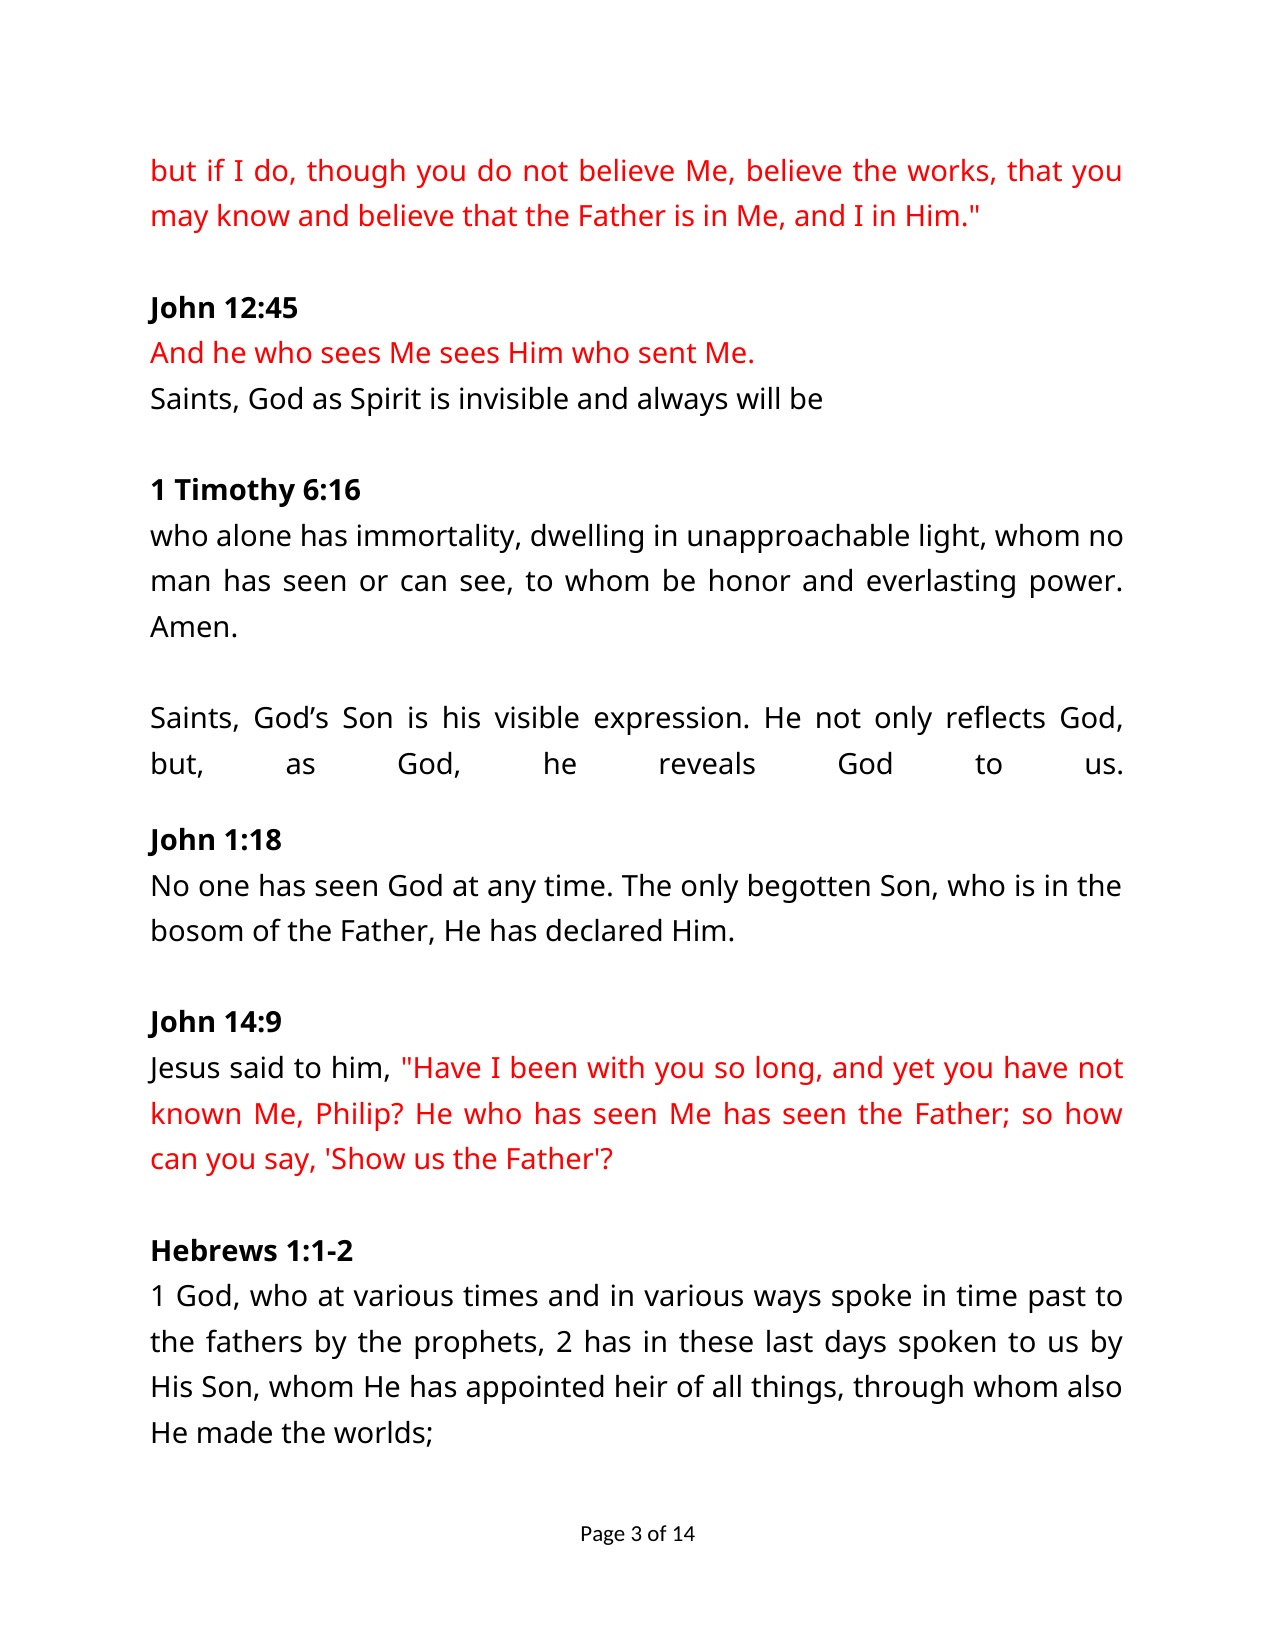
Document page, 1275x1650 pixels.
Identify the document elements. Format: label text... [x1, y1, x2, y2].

text who alone has immortality, dwelling in unapproachable light, whom no man has seen or can see, to whom be honor and everlasting power. Amen. [150, 515, 1125, 646]
text but if I do, though you do not believe Me, believe the works, that you may know and believe that the Father is in Me, and I in Him." [150, 150, 1125, 235]
text John 1:18 [150, 819, 1125, 859]
text Jesus said to him, "Have I been with you so long, and yet you have not known Me, Philip? He who has seen Me has seen the Father; so how can you say, 'Show us the Father'? [150, 1047, 1125, 1178]
text 1 Timothy 6:16 [150, 469, 1125, 509]
text No one has seen God at any time. The only begotten Son, who is in the bosom of the Father, He has declared Him. [150, 865, 1125, 950]
text John 12:45 [150, 287, 1125, 327]
text And he who sees Me sees Him who sent Me. [150, 332, 1125, 372]
text John 14:9 [150, 1002, 1125, 1041]
text Saints, God’s Son is his visible expression. He not only reflects God, but, as God, he reveals God to us. [150, 697, 1125, 815]
text Saints, God as Spirit is invisible and always will be [150, 378, 1125, 418]
text Hebrews 1:1-2 [150, 1230, 1125, 1269]
text 1 God, who at various times and in various ways spoke in time past to the fathers by the prophets, 2 has in these last days spoken to us by His Son, whom He has appointed heir of all things, through whom also He made the worlds; [150, 1275, 1125, 1452]
